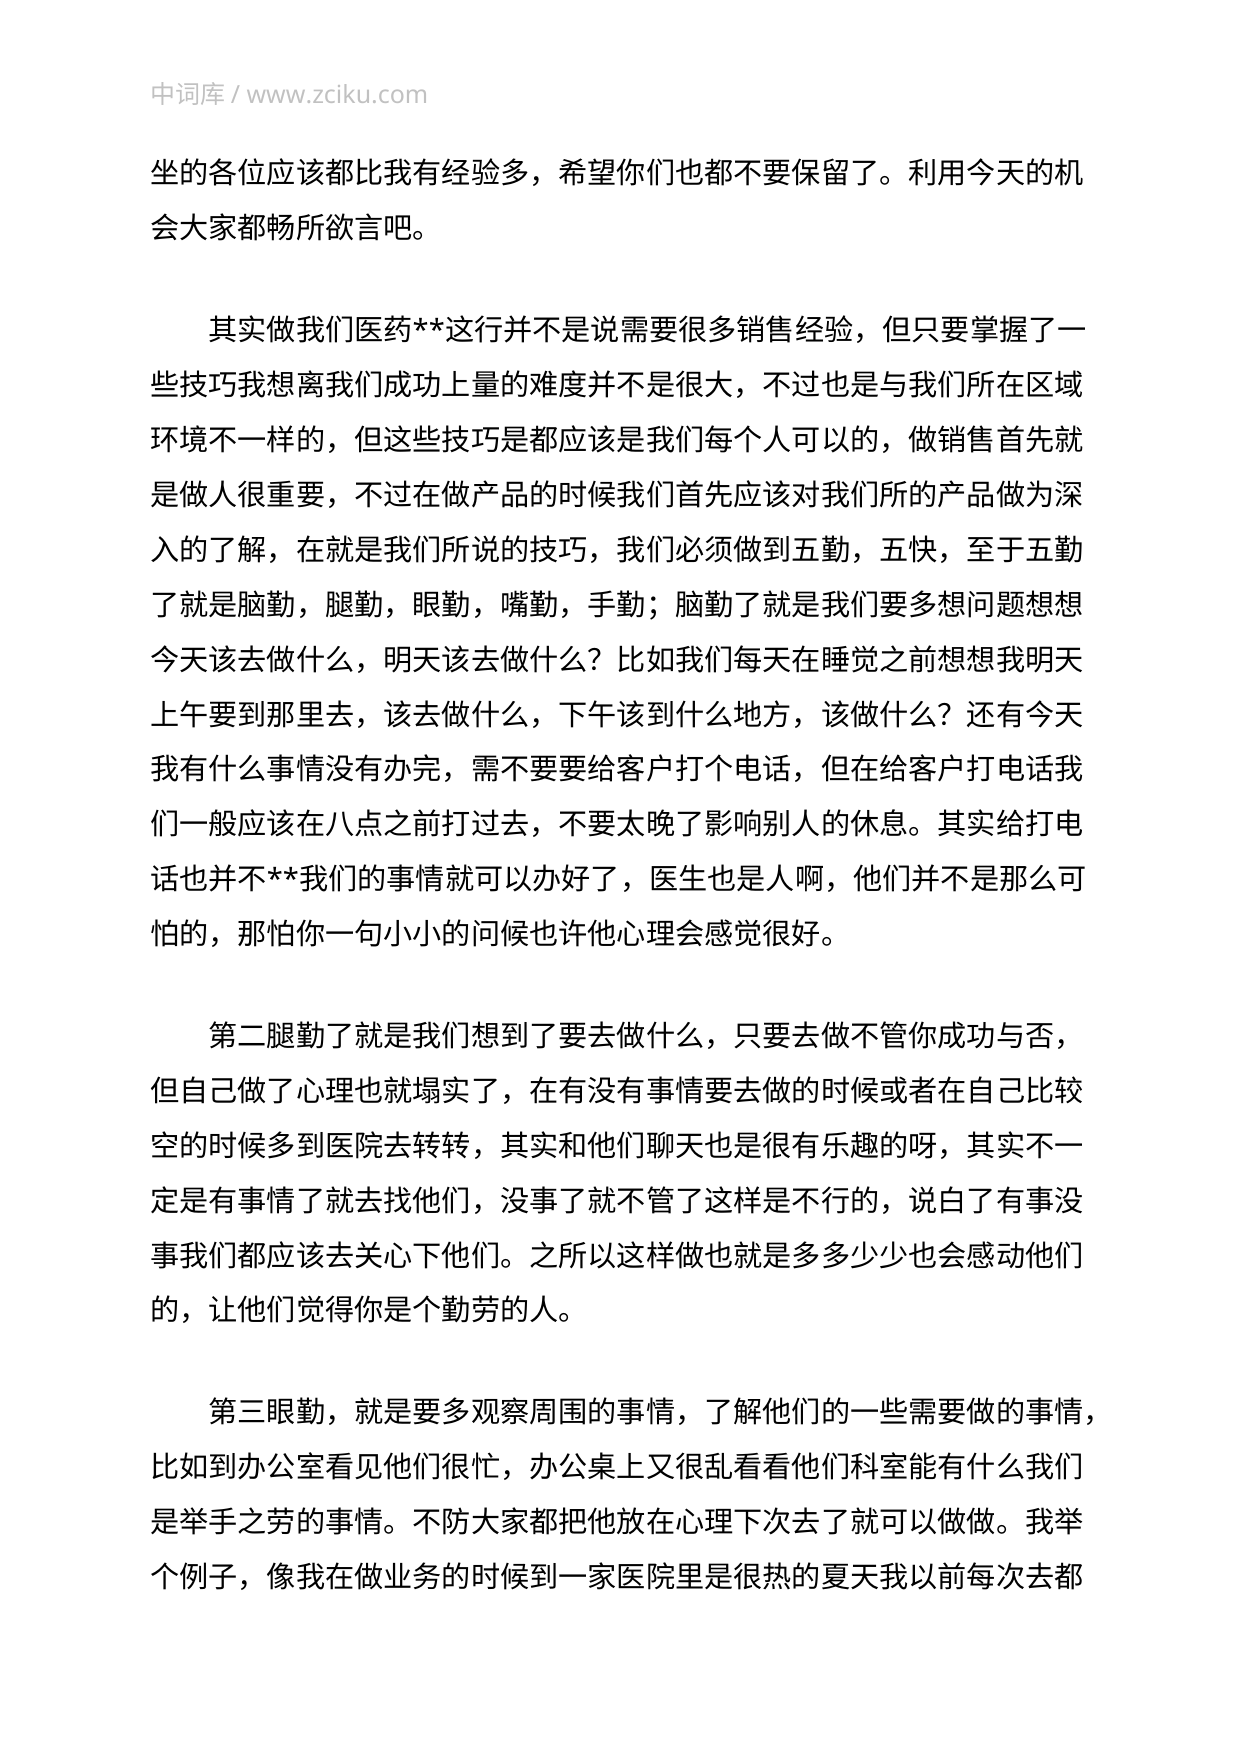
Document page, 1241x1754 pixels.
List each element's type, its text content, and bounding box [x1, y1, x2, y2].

text 其实做我们医药**这行并不是说需要很多销售经验，但只要掌握了一些技巧我想离我们成功上量的难度并不是很大，不过也是与我们所在区域环境不一样的，但这些技巧是都应该是我们每个人可以的，做销售首先就是做人很重要，不过在做产品的时候我们首先应该对我们所的产品做为深入的了解，在就是我们所说的技巧，我们必须做到五勤，五快，至于五勤了就是脑勤，腿勤，眼勤，嘴勤，手勤；脑勤了就是我们要多想问题想想今天该去做什么，明天该去做什么？比如我们每天在睡觉之前想想我明天上午要到那里去，该去做什么，下午该到什么地方，该做什么？还有今天我有什么事情没有办完，需不要要给客户打个电话，但在给客户打电话我们一般应该在八点之前打过去，不要太晚了影响别人的休息。其实给打电话也并不**我们的事情就可以办好了，医生也是人啊，他们并不是那么可怕的，那怕你一句小小的问候也许他心理会感觉很好。 [150, 307, 1090, 953]
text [150, 150, 1090, 247]
text 第二腿勤了就是我们想到了要去做什么，只要去做不管你成功与否，但自己做了心理也就塌实了，在有没有事情要去做的时候或者在自己比较空的时候多到医院去转转，其实和他们聊天也是很有乐趣的呀，其实不一定是有事情了就去找他们，没事了就不管了这样是不行的，说白了有事没事我们都应该去关心下他们。之所以这样做也就是多多少少也会感动他们的，让他们觉得你是个勤劳的人。 [150, 1012, 1090, 1329]
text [150, 1389, 1090, 1596]
